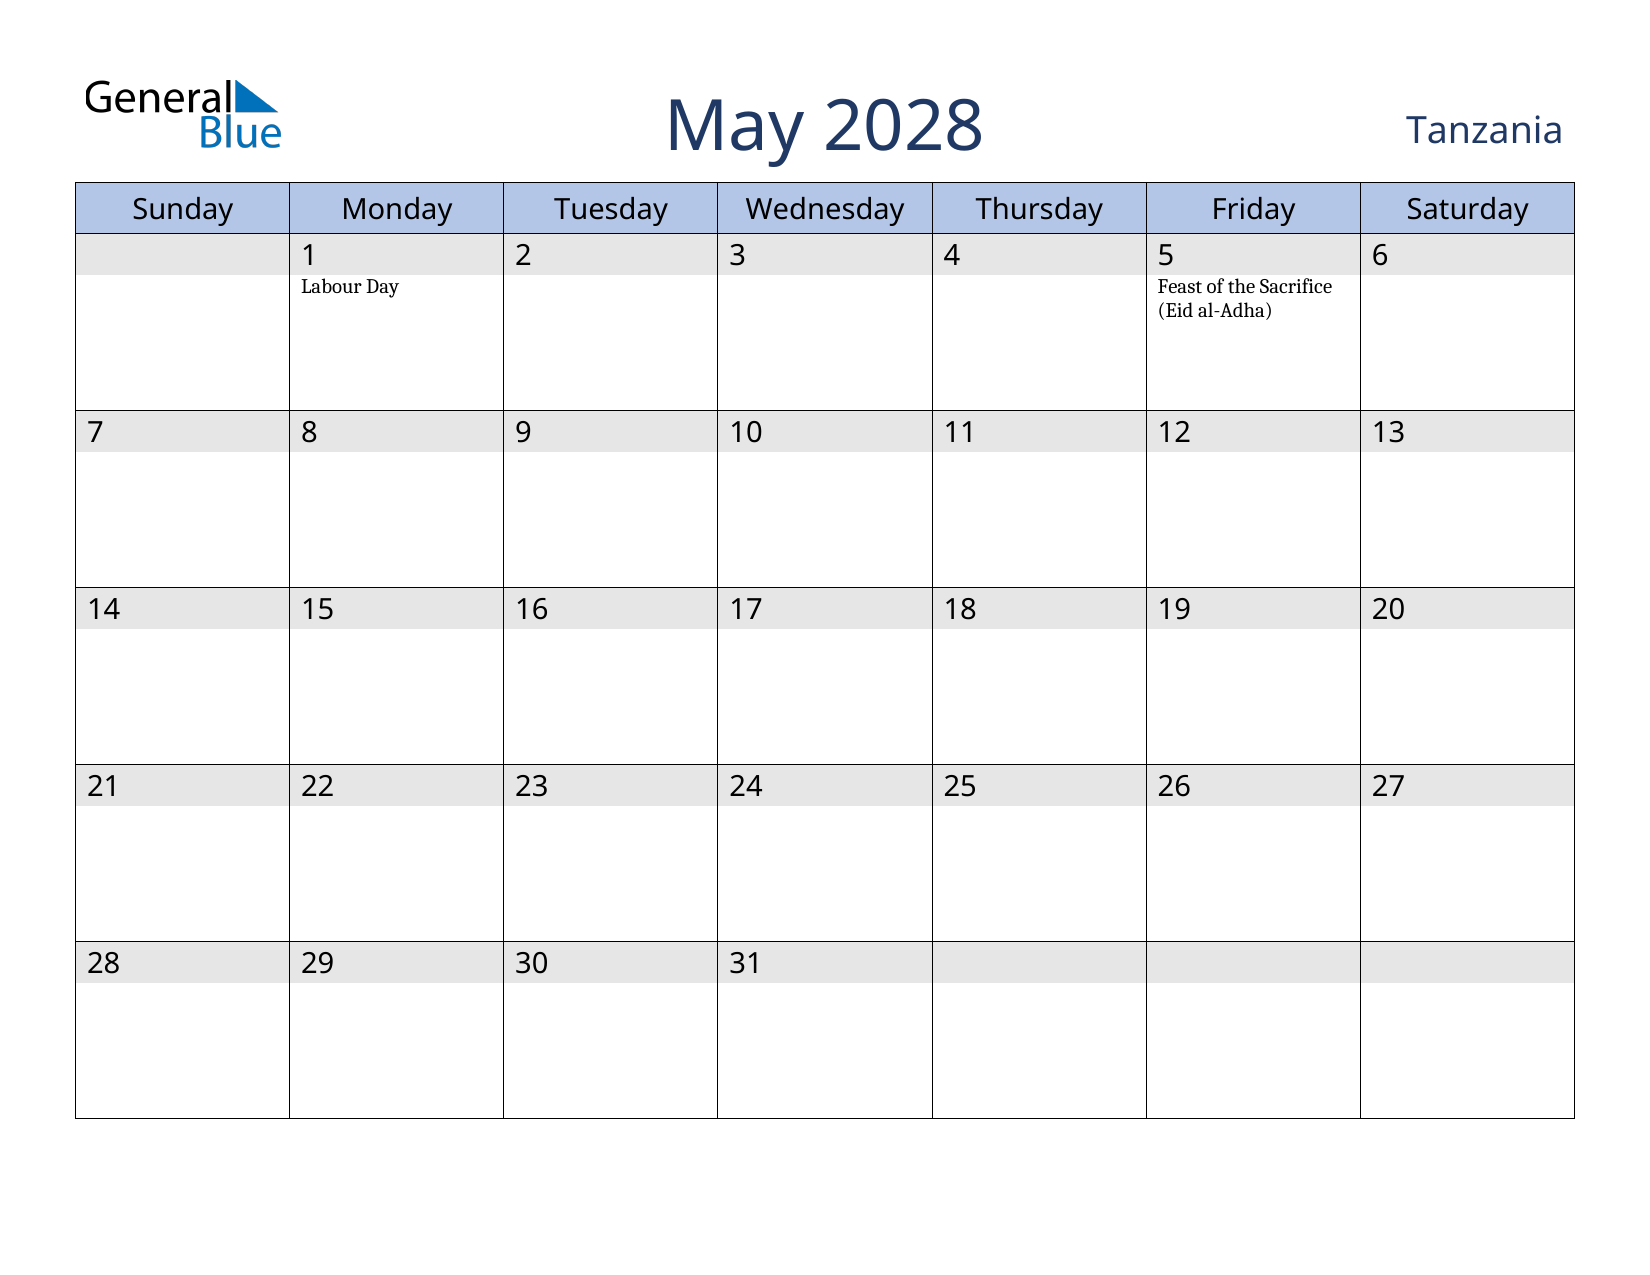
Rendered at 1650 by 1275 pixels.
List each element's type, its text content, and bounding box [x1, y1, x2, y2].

picture [86, 80, 281, 148]
table_cell [504, 629, 717, 764]
table_cell [76, 234, 289, 275]
table_cell 18 [933, 588, 1146, 629]
table_cell [76, 629, 289, 764]
table_cell [76, 983, 289, 1118]
table_cell [718, 983, 932, 1118]
table_cell [76, 806, 289, 941]
table_cell 20 [1361, 588, 1574, 629]
table_cell [933, 275, 1146, 410]
table_cell [933, 942, 1146, 983]
table_cell 7 [76, 411, 289, 452]
table_cell [1147, 942, 1360, 983]
table_cell [1361, 983, 1574, 1118]
table_cell [290, 983, 503, 1118]
table_cell 24 [718, 765, 932, 806]
table_cell [76, 275, 289, 410]
table_cell [1361, 942, 1574, 983]
table_cell 13 [1361, 411, 1574, 452]
table_cell [504, 452, 717, 587]
table_cell 22 [290, 765, 503, 806]
table_cell 4 [933, 234, 1146, 275]
table_cell [933, 806, 1146, 941]
table_cell [718, 629, 932, 764]
table_cell [290, 452, 503, 587]
table_cell [718, 806, 932, 941]
table_cell 29 [290, 942, 503, 983]
table_cell [1147, 806, 1360, 941]
table_cell 14 [76, 588, 289, 629]
table_cell 6 [1361, 234, 1574, 275]
table_cell Labour Day [290, 275, 503, 410]
table_cell 11 [933, 411, 1146, 452]
table_cell 25 [933, 765, 1146, 806]
table_cell 28 [76, 942, 289, 983]
table_cell [1147, 983, 1360, 1118]
table_cell [504, 806, 717, 941]
table_cell Tuesday [504, 183, 717, 233]
table_cell 21 [76, 765, 289, 806]
table_cell 30 [504, 942, 717, 983]
table_cell 5 [1147, 234, 1360, 275]
table_cell 31 [718, 942, 932, 983]
table_cell 19 [1147, 588, 1360, 629]
table_header Tanzania [1146, 75, 1574, 182]
table_cell Friday [1147, 183, 1360, 233]
table_cell 27 [1361, 765, 1574, 806]
table_cell 8 [290, 411, 503, 452]
table_cell [1361, 275, 1574, 410]
table_cell [290, 806, 503, 941]
table_cell 3 [718, 234, 932, 275]
table_cell 23 [504, 765, 717, 806]
table_cell 9 [504, 411, 717, 452]
table_cell Sunday [76, 183, 289, 233]
table_header May 2028 [504, 75, 1146, 182]
table_cell [718, 452, 932, 587]
table_cell Wednesday [718, 183, 932, 233]
table_cell Saturday [1361, 183, 1574, 233]
table_cell [933, 452, 1146, 587]
table_cell Monday [290, 183, 503, 233]
table_cell [1361, 806, 1574, 941]
table_cell Thursday [933, 183, 1146, 233]
table_cell [76, 452, 289, 587]
table_cell 1 [290, 234, 503, 275]
table_cell [933, 983, 1146, 1118]
table_cell [1147, 452, 1360, 587]
table_cell 15 [290, 588, 503, 629]
table_cell [1361, 629, 1574, 764]
table_cell 16 [504, 588, 717, 629]
table_cell [933, 629, 1146, 764]
table_cell [504, 275, 717, 410]
table_cell 10 [718, 411, 932, 452]
table_cell [1147, 629, 1360, 764]
table_cell 17 [718, 588, 932, 629]
table_cell [1361, 452, 1574, 587]
table_cell [718, 275, 932, 410]
table_cell Feast of the Sacrifice (Eid al-Adha) [1147, 275, 1360, 410]
table_cell 2 [504, 234, 717, 275]
table_cell [504, 983, 717, 1118]
table_cell 12 [1147, 411, 1360, 452]
table_cell 26 [1147, 765, 1360, 806]
table_header [76, 75, 503, 182]
table_cell [290, 629, 503, 764]
